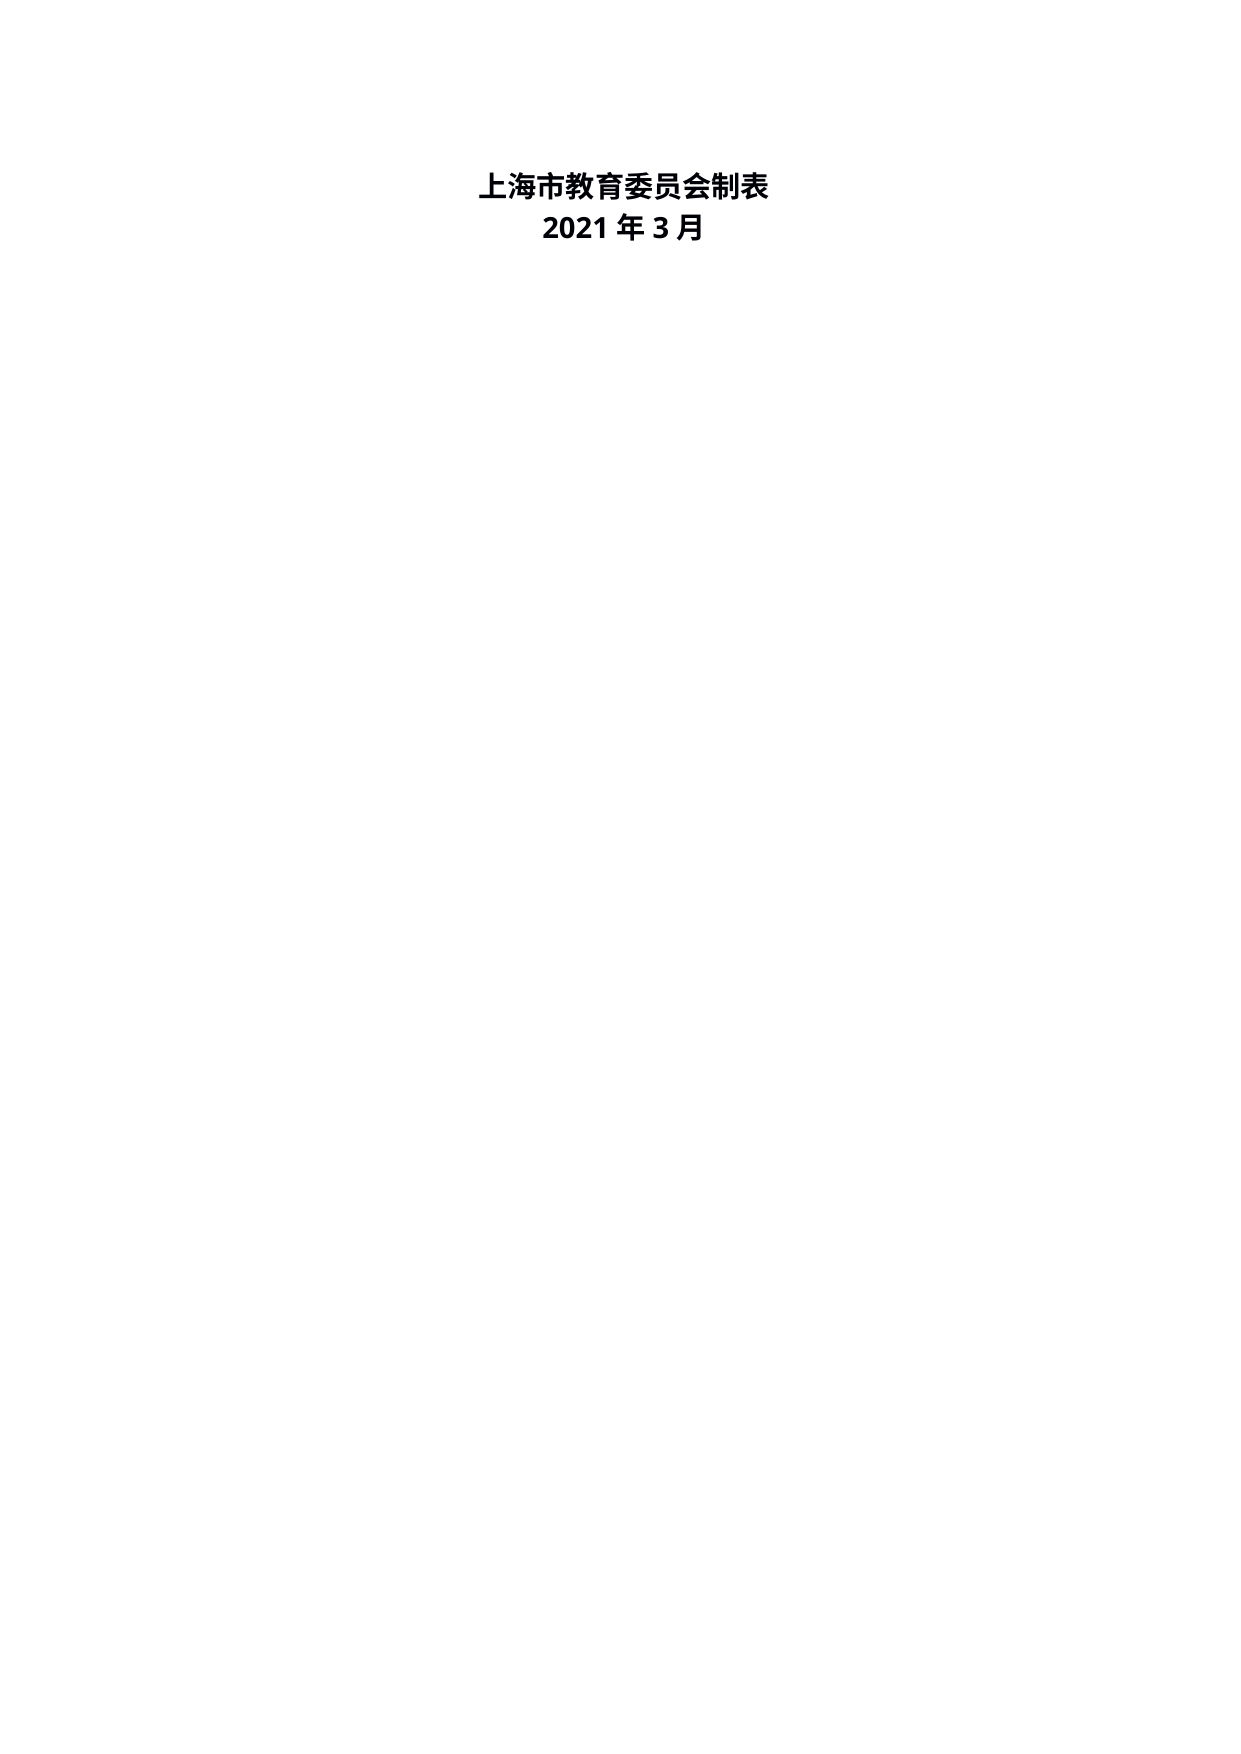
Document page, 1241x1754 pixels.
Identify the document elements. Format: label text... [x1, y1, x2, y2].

text 上海市教育委员会制表2021 年 3 月 [478, 164, 770, 247]
